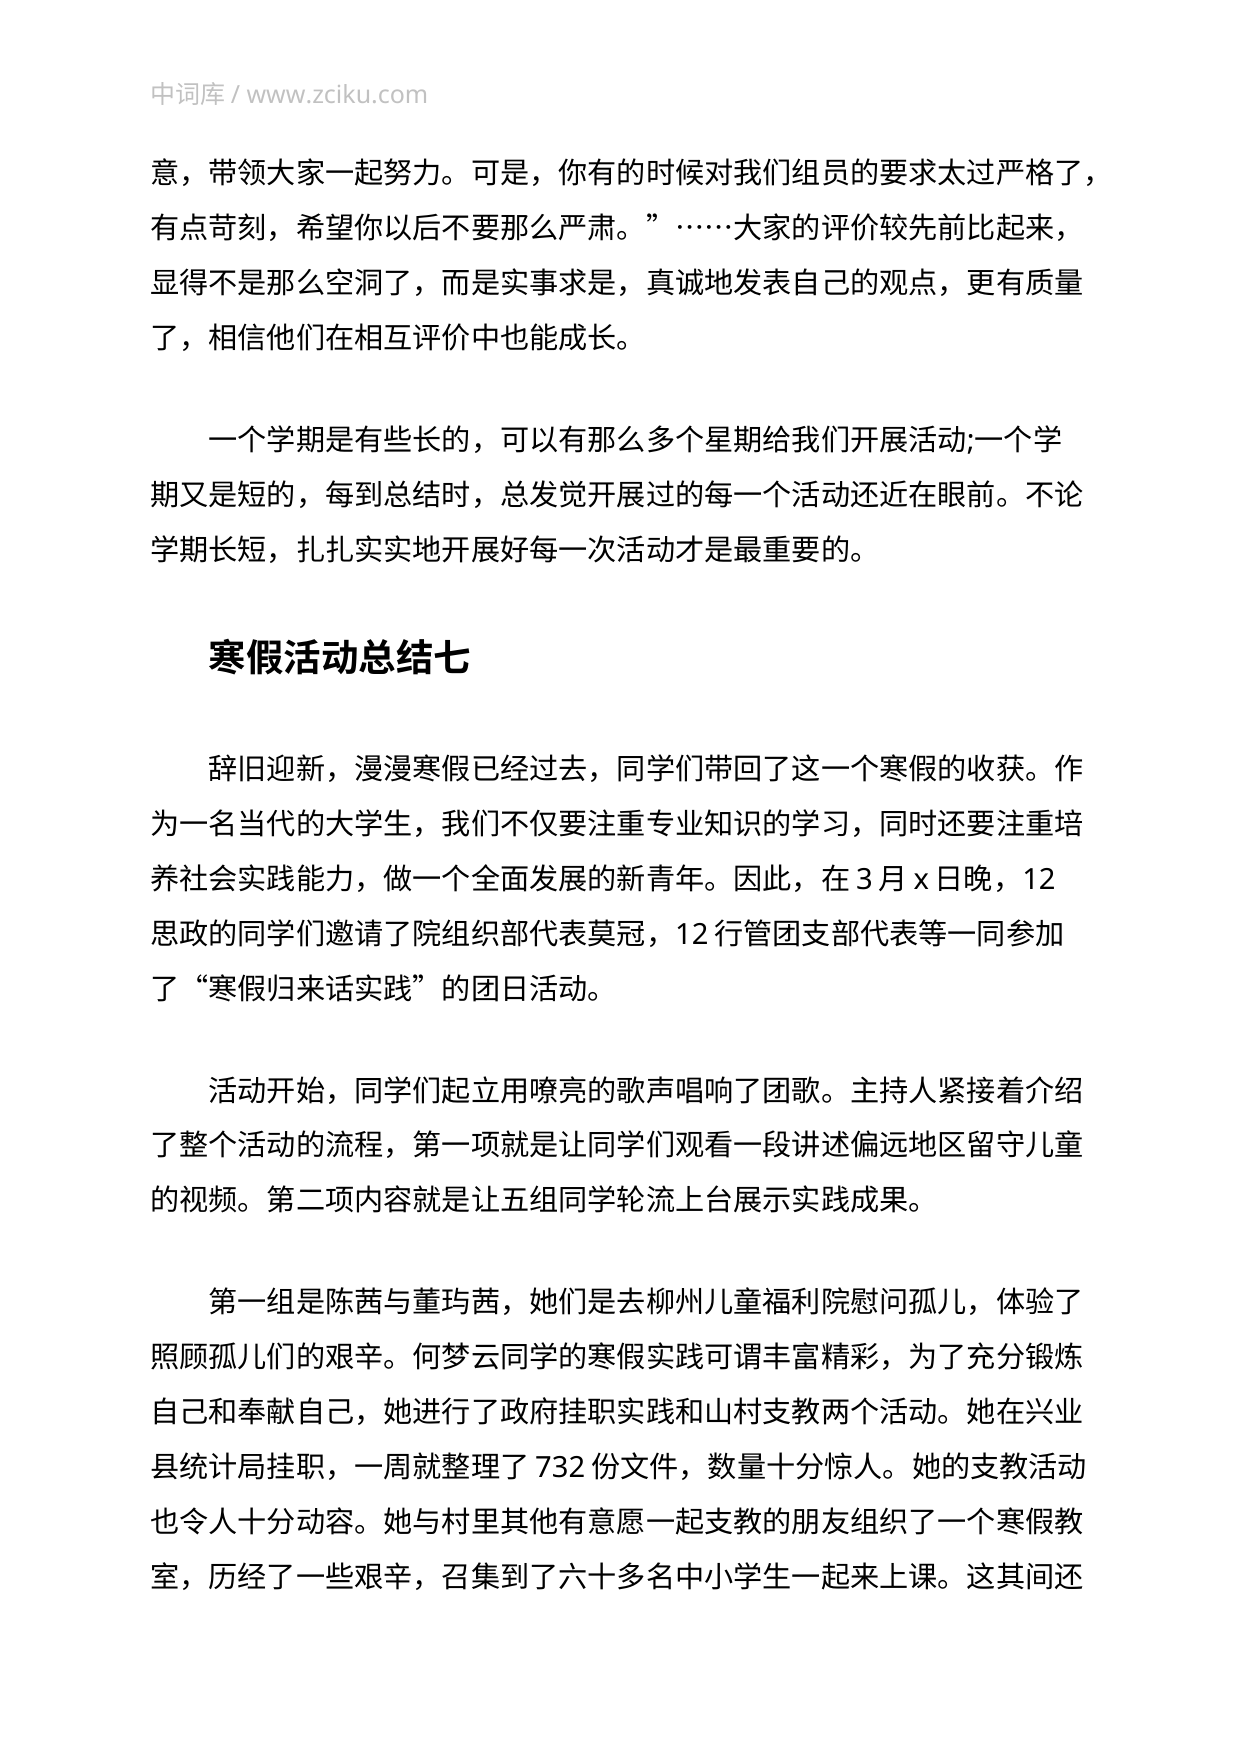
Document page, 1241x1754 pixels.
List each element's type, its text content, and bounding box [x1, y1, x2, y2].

text 一个学期是有些长的，可以有那么多个星期给我们开展活动;一个学期又是短的，每到总结时，总发觉开展过的每一个活动还近在眼前。不论学期长短，扎扎实实地开展好每一次活动才是最重要的。 [150, 416, 1090, 569]
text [150, 150, 1090, 357]
text 寒假活动总结七 [150, 628, 1090, 682]
text 辞旧迎新，漫漫寒假已经过去，同学们带回了这一个寒假的收获。作为一名当代的大学生，我们不仅要注重专业知识的学习，同时还要注重培养社会实践能力，做一个全面发展的新青年。因此，在3月x日晚，12思政的同学们邀请了院组织部代表莫冠，12行管团支部代表等一同参加了“寒假归来话实践”的团日活动。 [150, 746, 1090, 1008]
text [150, 1279, 1090, 1596]
text 活动开始，同学们起立用嘹亮的歌声唱响了团歌。主持人紧接着介绍了整个活动的流程，第一项就是让同学们观看一段讲述偏远地区留守儿童的视频。第二项内容就是让五组同学轮流上台展示实践成果。 [150, 1067, 1090, 1219]
